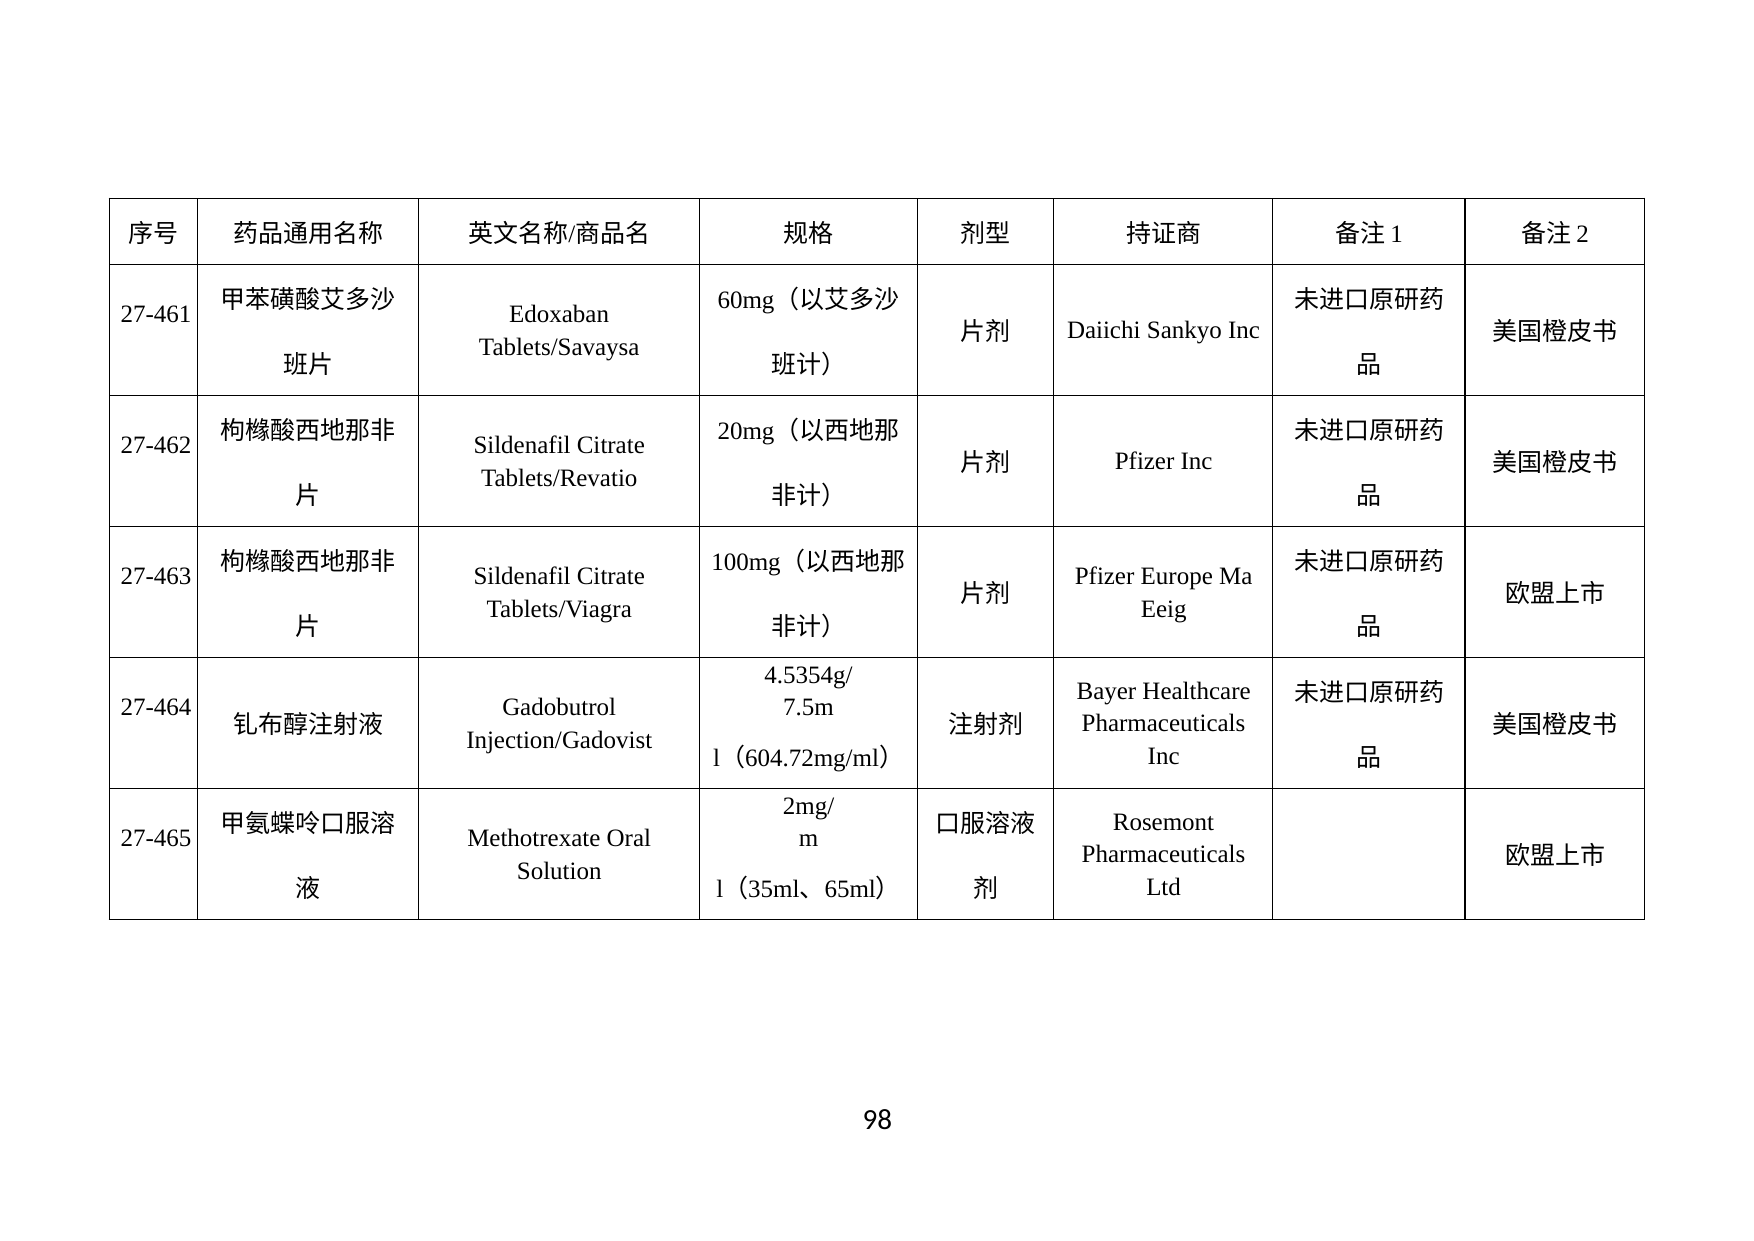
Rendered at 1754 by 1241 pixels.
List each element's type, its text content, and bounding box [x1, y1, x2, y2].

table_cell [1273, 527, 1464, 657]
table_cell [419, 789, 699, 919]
table_header 药品通用名称 [198, 199, 418, 264]
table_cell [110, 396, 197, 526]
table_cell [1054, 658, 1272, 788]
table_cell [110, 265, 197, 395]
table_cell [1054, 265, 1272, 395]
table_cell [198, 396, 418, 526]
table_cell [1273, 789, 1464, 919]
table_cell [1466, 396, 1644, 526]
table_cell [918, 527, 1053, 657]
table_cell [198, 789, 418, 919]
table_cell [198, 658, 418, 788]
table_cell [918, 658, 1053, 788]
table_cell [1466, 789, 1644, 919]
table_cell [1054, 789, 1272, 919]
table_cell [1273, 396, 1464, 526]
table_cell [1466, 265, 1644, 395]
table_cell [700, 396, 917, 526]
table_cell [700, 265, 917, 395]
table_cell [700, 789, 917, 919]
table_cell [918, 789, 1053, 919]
table_header 英文名称/商品名 [419, 199, 699, 264]
table_header 规格 [700, 199, 917, 264]
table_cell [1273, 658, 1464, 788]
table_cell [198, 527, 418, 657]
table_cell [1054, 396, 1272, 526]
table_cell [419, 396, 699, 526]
table_header 备注1 [1273, 199, 1464, 264]
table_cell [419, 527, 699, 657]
table_header 备注2 [1466, 199, 1644, 264]
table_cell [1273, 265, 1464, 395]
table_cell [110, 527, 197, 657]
table_header 序号 [110, 199, 197, 264]
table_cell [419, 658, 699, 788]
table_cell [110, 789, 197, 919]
table_header 持证商 [1054, 199, 1272, 264]
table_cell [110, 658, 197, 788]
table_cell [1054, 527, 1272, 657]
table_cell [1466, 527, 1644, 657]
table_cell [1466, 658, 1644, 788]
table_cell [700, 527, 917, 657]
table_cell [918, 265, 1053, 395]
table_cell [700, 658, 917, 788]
table_header 剂型 [918, 199, 1053, 264]
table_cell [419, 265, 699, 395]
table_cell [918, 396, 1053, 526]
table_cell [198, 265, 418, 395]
